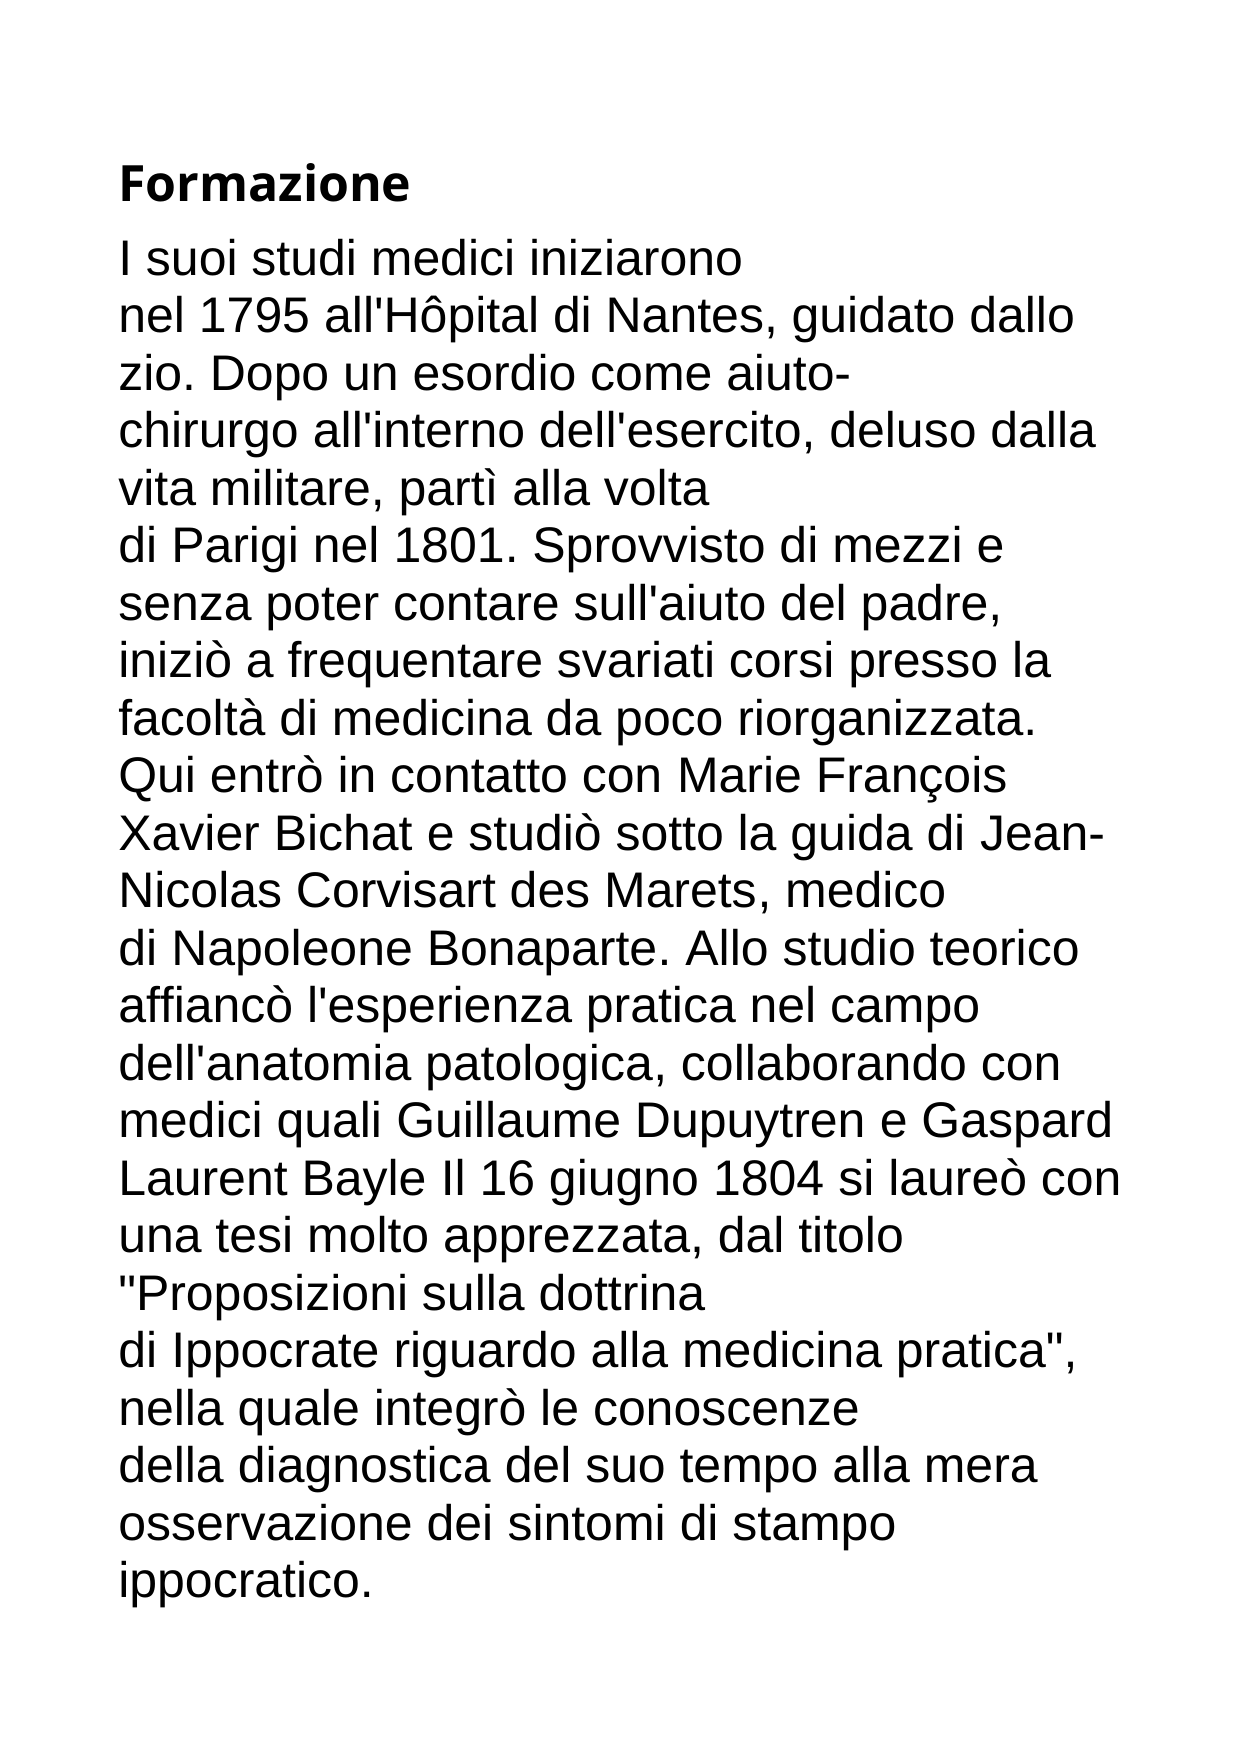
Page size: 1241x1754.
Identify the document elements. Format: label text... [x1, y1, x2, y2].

text Formazione [118, 148, 1122, 216]
text I suoi studi medici iniziarono nel 1795 all'Hôpital di Nantes, guidato dallo zio. Dopo un esordio come aiuto-chirurgo all'interno dell'esercito, deluso dalla vita militare, partì alla volta di Parigi nel 1801. Sprovvisto di mezzi e senza poter contare sull'aiuto del padre, iniziò a frequentare svariati corsi presso la facoltà di medicina da poco riorganizzata. Qui entrò in contatto con Marie François Xavier Bichat e studiò sotto la guida di Jean-Nicolas Corvisart des Marets, medico di Napoleone Bonaparte. Allo studio teorico affiancò l'esperienza pratica nel campo dell'anatomia patologica, collaborando con medici quali Guillaume Dupuytren e Gaspard Laurent Bayle Il 16 giugno 1804 si laureò con una tesi molto apprezzata, dal titolo "Proposizioni sulla dottrina di Ippocrate riguardo alla medicina pratica", nella quale integrò le conoscenze della diagnostica del suo tempo alla mera osservazione dei sintomi di stampo ippocratico. [118, 228, 1122, 1608]
